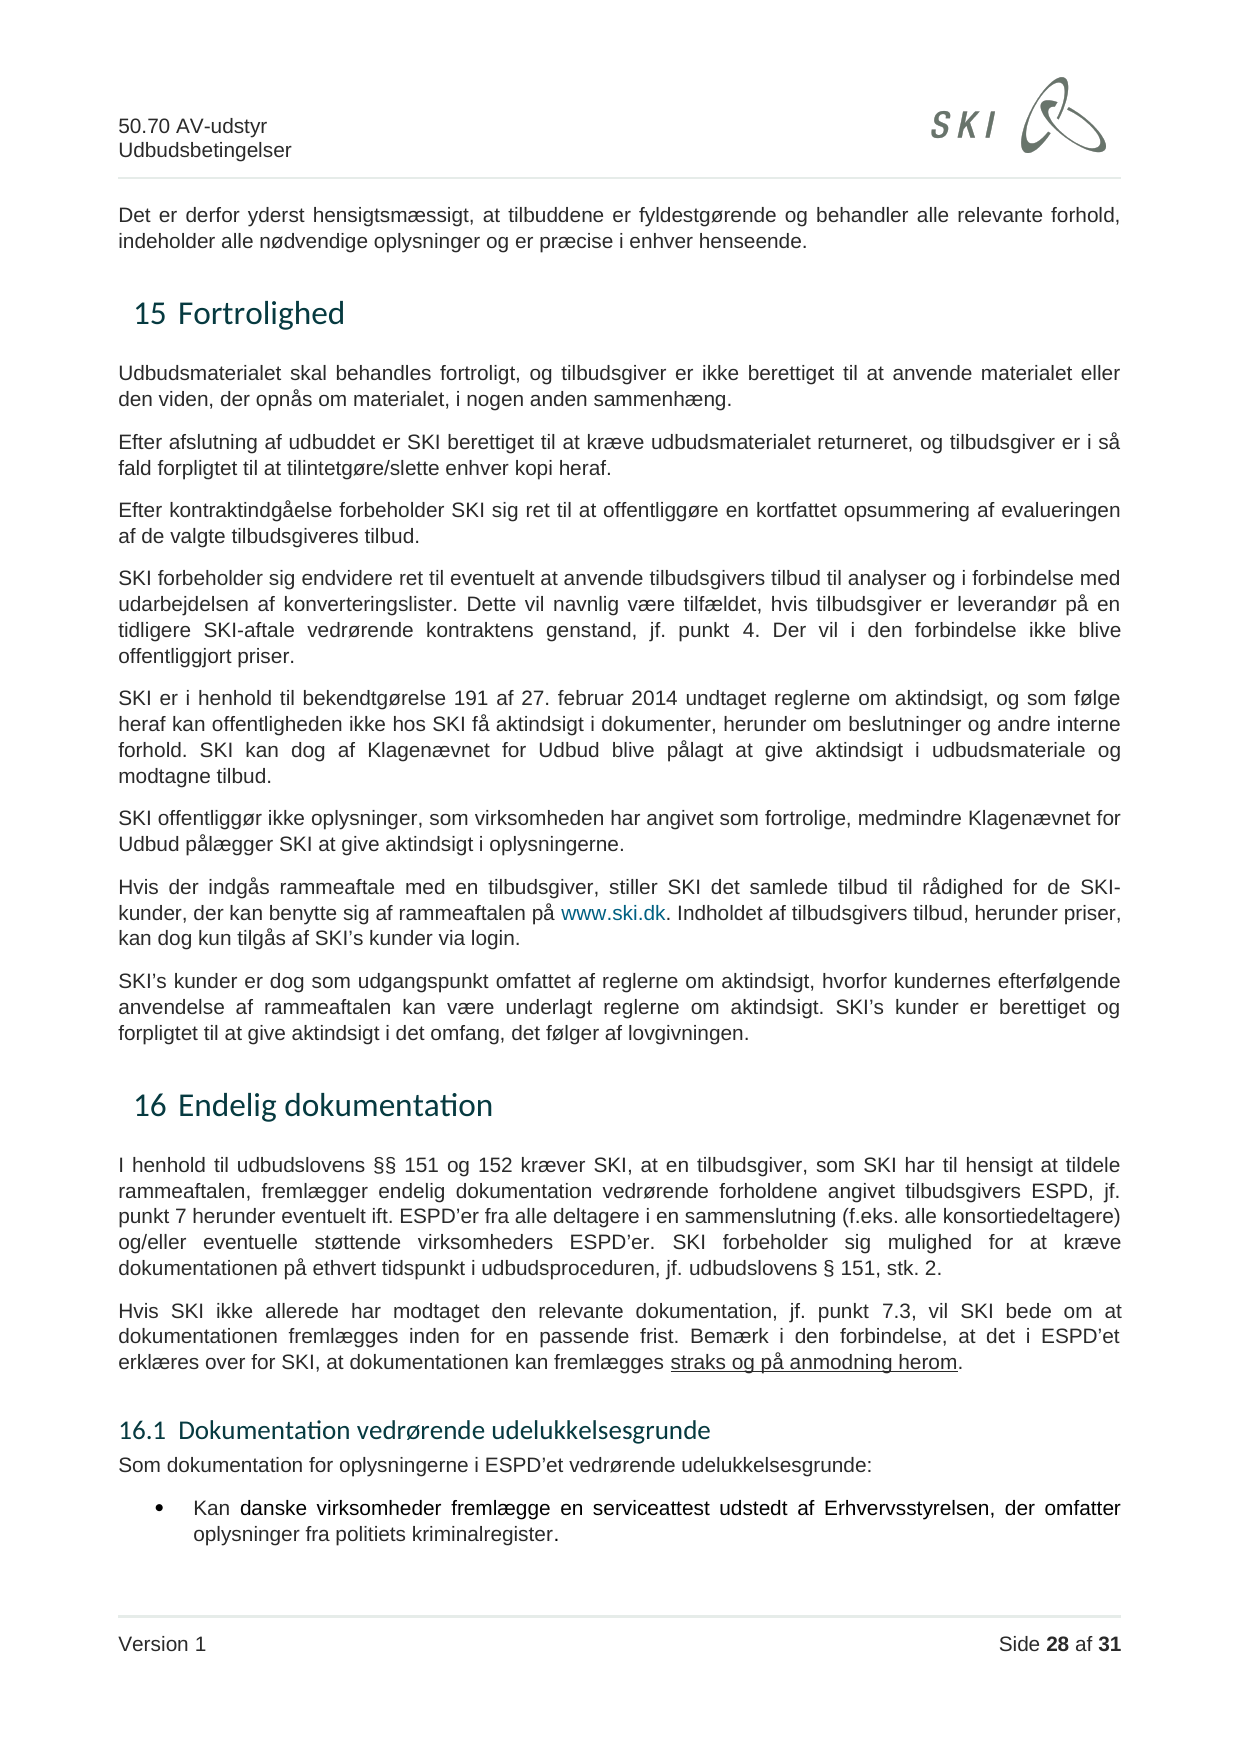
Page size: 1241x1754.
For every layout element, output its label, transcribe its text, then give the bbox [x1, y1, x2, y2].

text SKI offentliggør ikke oplysninger, som virksomheden har angivet som fortrolige, medmindre Klagenævnet for Udbud pålægger SKI at give aktindsigt i oplysningerne. [118, 806, 1122, 856]
picture [915, 73, 1122, 163]
subtitle Dokumentation vedrørende udelukkelsesgrunde [118, 1413, 1122, 1447]
text Det er derfor yderst hensigtsmæssigt, at tilbuddene er fyldestgørende og behandler alle relevante forhold, indeholder alle nødvendige oplysninger og er præcise i enhver henseende. [118, 203, 1122, 253]
text Hvis der indgås rammeaftale med en tilbudsgiver, stiller SKI det samlede tilbud til rådighed for de SKI-kunder, der kan benytte sig af rammeaftalen på www.ski.dk. Indholdet af tilbudsgivers tilbud, herunder priser, kan dog kun tilgås af SKI’s kunder via login. [118, 874, 1122, 950]
subtitle Fortrolighed [133, 292, 1122, 333]
text Hvis SKI ikke allerede har modtaget den relevante dokumentation, jf. punkt 7.3, vil SKI bede om at dokumentationen fremlægges inden for en passende frist. Bemærk i den forbindelse, at det i ESPD’et erklæres over for SKI, at dokumentationen kan fremlægges straks og på anmodning herom. [118, 1298, 1122, 1374]
text Efter kontraktindgåelse forbeholder SKI sig ret til at offentliggøre en kortfattet opsummering af evalueringen af de valgte tilbudsgiveres tilbud. [118, 498, 1122, 548]
text SKI er i henhold til bekendtgørelse 191 af 27. februar 2014 undtaget reglerne om aktindsigt, og som følge heraf kan offentligheden ikke hos SKI få aktindsigt i dokumenter, herunder om beslutninger og andre interne forhold. SKI kan dog af Klagenævnet for Udbud blive pålagt at give aktindsigt i udbudsmateriale og modtagne tilbud. [118, 686, 1122, 788]
subtitle Endelig dokumentation [133, 1084, 1122, 1124]
text SKI’s kunder er dog som udgangspunkt omfattet af reglerne om aktindsigt, hvorfor kundernes efterfølgende anvendelse af rammeaftalen kan være underlagt reglerne om aktindsigt. SKI’s kunder er berettiget og forpligtet til at give aktindsigt i det omfang, det følger af lovgivningen. [118, 969, 1122, 1044]
list Kan danske virksomheder fremlægge en serviceattest udstedt af Erhvervsstyrelsen, der omfatter oplysninger fra politiets kriminalregister. [156, 1496, 1122, 1546]
text SKI forbeholder sig endvidere ret til eventuelt at anvende tilbudsgivers tilbud til analyser og i forbindelse med udarbejdelsen af konverteringslister. Dette vil navnlig være tilfældet, hvis tilbudsgiver er leverandør på en tidligere SKI-aftale vedrørende kontraktens genstand, jf. punkt 4. Der vil i den forbindelse ikke blive offentliggjort priser. [118, 566, 1122, 668]
text Efter afslutning af udbuddet er SKI berettiget til at kræve udbudsmaterialet returneret, og tilbudsgiver er i så fald forpligtet til at tilintetgøre/slette enhver kopi heraf. [118, 429, 1122, 479]
text Som dokumentation for oplysningerne i ESPD’et vedrørende udelukkelsesgrunde: [118, 1453, 1122, 1477]
text I henhold til udbudslovens §§ 151 og 152 kræver SKI, at en tilbudsgiver, som SKI har til hensigt at tildele rammeaftalen, fremlægger endelig dokumentation vedrørende forholdene angivet tilbudsgivers ESPD, jf. punkt 7 herunder eventuelt ift. ESPD’er fra alle deltagere i en sammenslutning (f.eks. alle konsortiedeltagere) og/eller eventuelle støttende virksomheders ESPD’er. SKI forbeholder sig mulighed for at kræve dokumentationen på ethvert tidspunkt i udbudsproceduren, jf. udbudslovens § 151, stk. 2. [118, 1153, 1122, 1280]
text Udbudsmaterialet skal behandles fortroligt, og tilbudsgiver er ikke berettiget til at anvende materialet eller den viden, der opnås om materialet, i nogen anden sammenhæng. [118, 361, 1122, 411]
